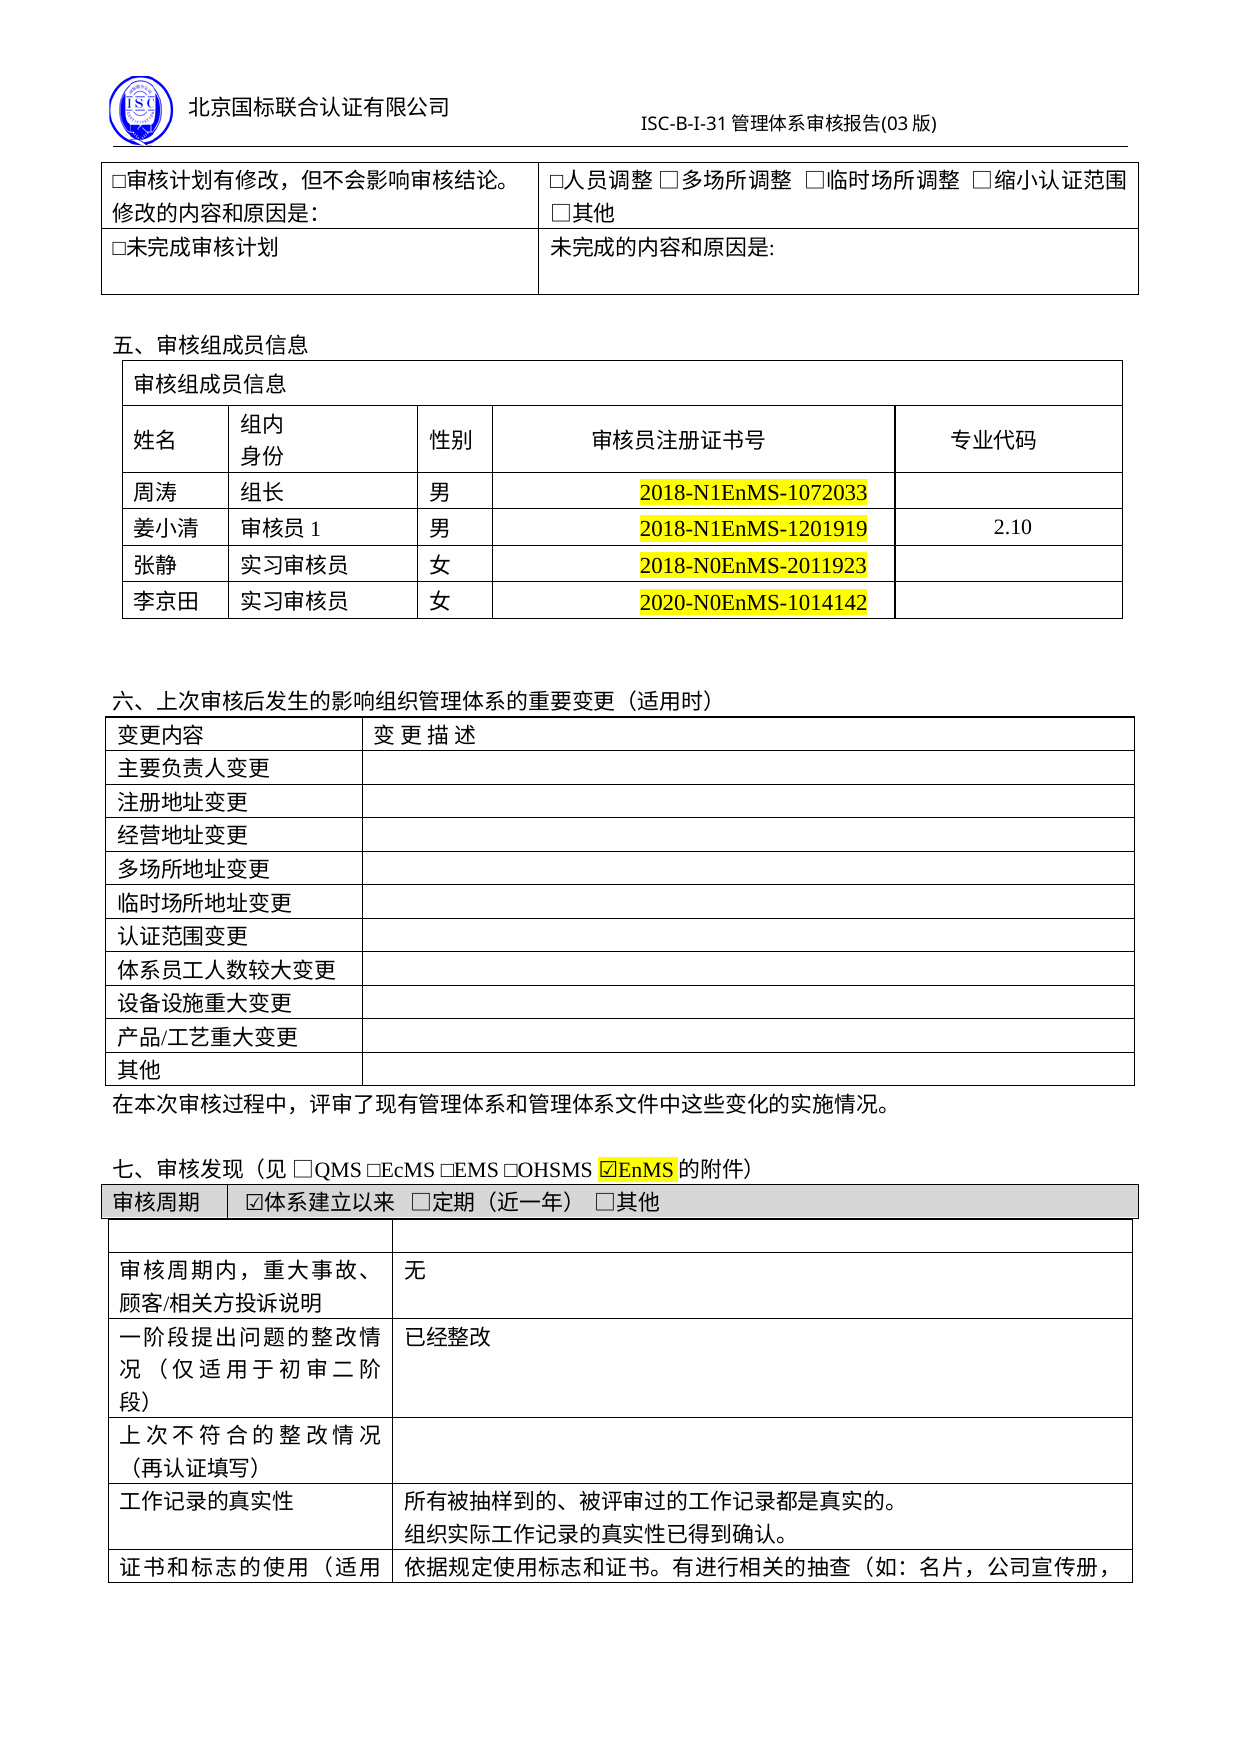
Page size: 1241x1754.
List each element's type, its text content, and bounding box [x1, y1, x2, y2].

table_cell 无 [393, 1253, 1132, 1318]
table_cell 张静 [123, 546, 228, 581]
table_cell □审核计划有修改，但不会影响审核结论。 修改的内容和原因是： [102, 163, 538, 228]
table_cell [363, 1053, 1134, 1085]
table_cell 已经整改 [393, 1319, 1132, 1417]
table_cell 审核员注册证书号 [493, 406, 894, 472]
table_cell [393, 1418, 1132, 1483]
table_cell 工作记录的真实性 [109, 1484, 392, 1549]
table_cell 2018-N1EnMS-1201919 [493, 509, 894, 545]
table_cell 审核员1 [229, 509, 417, 545]
table_cell [363, 751, 1134, 783]
text 六、上次审核后发生的影响组织管理体系的重要变更（适用时） [112, 684, 1128, 716]
table_cell [896, 546, 1122, 581]
picture [108, 76, 174, 145]
table_cell 证书和标志的使用（适用于监督审核和再认证） [109, 1550, 392, 1582]
table_cell [896, 473, 1122, 508]
table_cell 女 [418, 546, 492, 581]
table_header ☑体系建立以来 □定期（近一年） □其他 [228, 1185, 1138, 1217]
table_cell 实习审核员 [229, 582, 417, 618]
table_cell 认证范围变更 [106, 919, 362, 951]
table_cell 所有被抽样到的、被评审过的工作记录都是真实的。 组织实际工作记录的真实性已得到确认。 [393, 1484, 1132, 1549]
table_cell 性别 [418, 406, 492, 472]
table_cell 姓名 [123, 406, 228, 472]
table_cell 多场所地址变更 [106, 852, 362, 884]
table_cell 审核周期内，重大事故、顾客/相关方投诉说明 [109, 1253, 392, 1318]
table_cell 体系员工人数较大变更 [106, 952, 362, 985]
table_cell [896, 582, 1122, 618]
table_cell 2018-N1EnMS-1072033 [493, 473, 894, 508]
table_cell 设备设施重大变更 [106, 986, 362, 1018]
table_header 变更内容 [106, 718, 362, 750]
table_cell [363, 885, 1134, 918]
table_cell 周涛 [123, 473, 228, 508]
table_cell 临时场所地址变更 [106, 885, 362, 918]
table_cell 经营地址变更 [106, 818, 362, 851]
table_cell □未完成审核计划 [102, 229, 538, 294]
text 在本次审核过程中，评审了现有管理体系和管理体系文件中这些变化的实施情况。 [112, 1086, 1128, 1119]
table_cell □人员调整 □多场所调整 □临时场所调整 □缩小认证范围 □其他 [539, 163, 1138, 228]
table_cell 姜小清 [123, 509, 228, 545]
table_cell 组长 [229, 473, 417, 508]
table_cell [363, 1019, 1134, 1052]
table_cell 2.10 [896, 509, 1122, 545]
table_cell 注册地址变更 [106, 785, 362, 817]
table_cell [363, 818, 1134, 851]
table_header [109, 1220, 392, 1252]
table_cell 男 [418, 509, 492, 545]
table_cell 专业代码 [896, 406, 1122, 472]
table_cell 男 [418, 473, 492, 508]
table_cell 未完成的内容和原因是: [539, 229, 1138, 294]
table_cell 其他 [106, 1053, 362, 1085]
table_cell 2020-N0EnMS-1014142 [493, 582, 894, 618]
table_cell [363, 952, 1134, 985]
table_cell 上次不符合的整改情况（再认证填写） [109, 1418, 392, 1483]
table_cell 产品/工艺重大变更 [106, 1019, 362, 1052]
table_cell 2018-N0EnMS-2011923 [493, 546, 894, 581]
table_cell 女 [418, 582, 492, 618]
table_cell [363, 852, 1134, 884]
table_header 审核组成员信息 [123, 361, 1122, 405]
table_cell 组内 身份 [229, 406, 417, 472]
table_header [393, 1220, 1132, 1252]
table_header 变 更 描 述 [363, 718, 1134, 750]
table_cell 主要负责人变更 [106, 751, 362, 783]
table_cell [363, 919, 1134, 951]
text 五、审核组成员信息 [112, 328, 1128, 360]
table_header 审核周期 [102, 1185, 227, 1217]
table_cell 依据规定使用标志和证书。有进行相关的抽查（如：名片，公司宣传册，网站，等等） [393, 1550, 1132, 1582]
table_cell [363, 785, 1134, 817]
list 审核发现（见 □QMS □EcMS □EMS □OHSMS ☑EnMS的附件） [112, 1151, 1128, 1184]
table_cell 李京田 [123, 582, 228, 618]
table_cell 一阶段提出问题的整改情况（仅适用于初审二阶段） [109, 1319, 392, 1417]
table_cell [363, 986, 1134, 1018]
table_cell 实习审核员 [229, 546, 417, 581]
